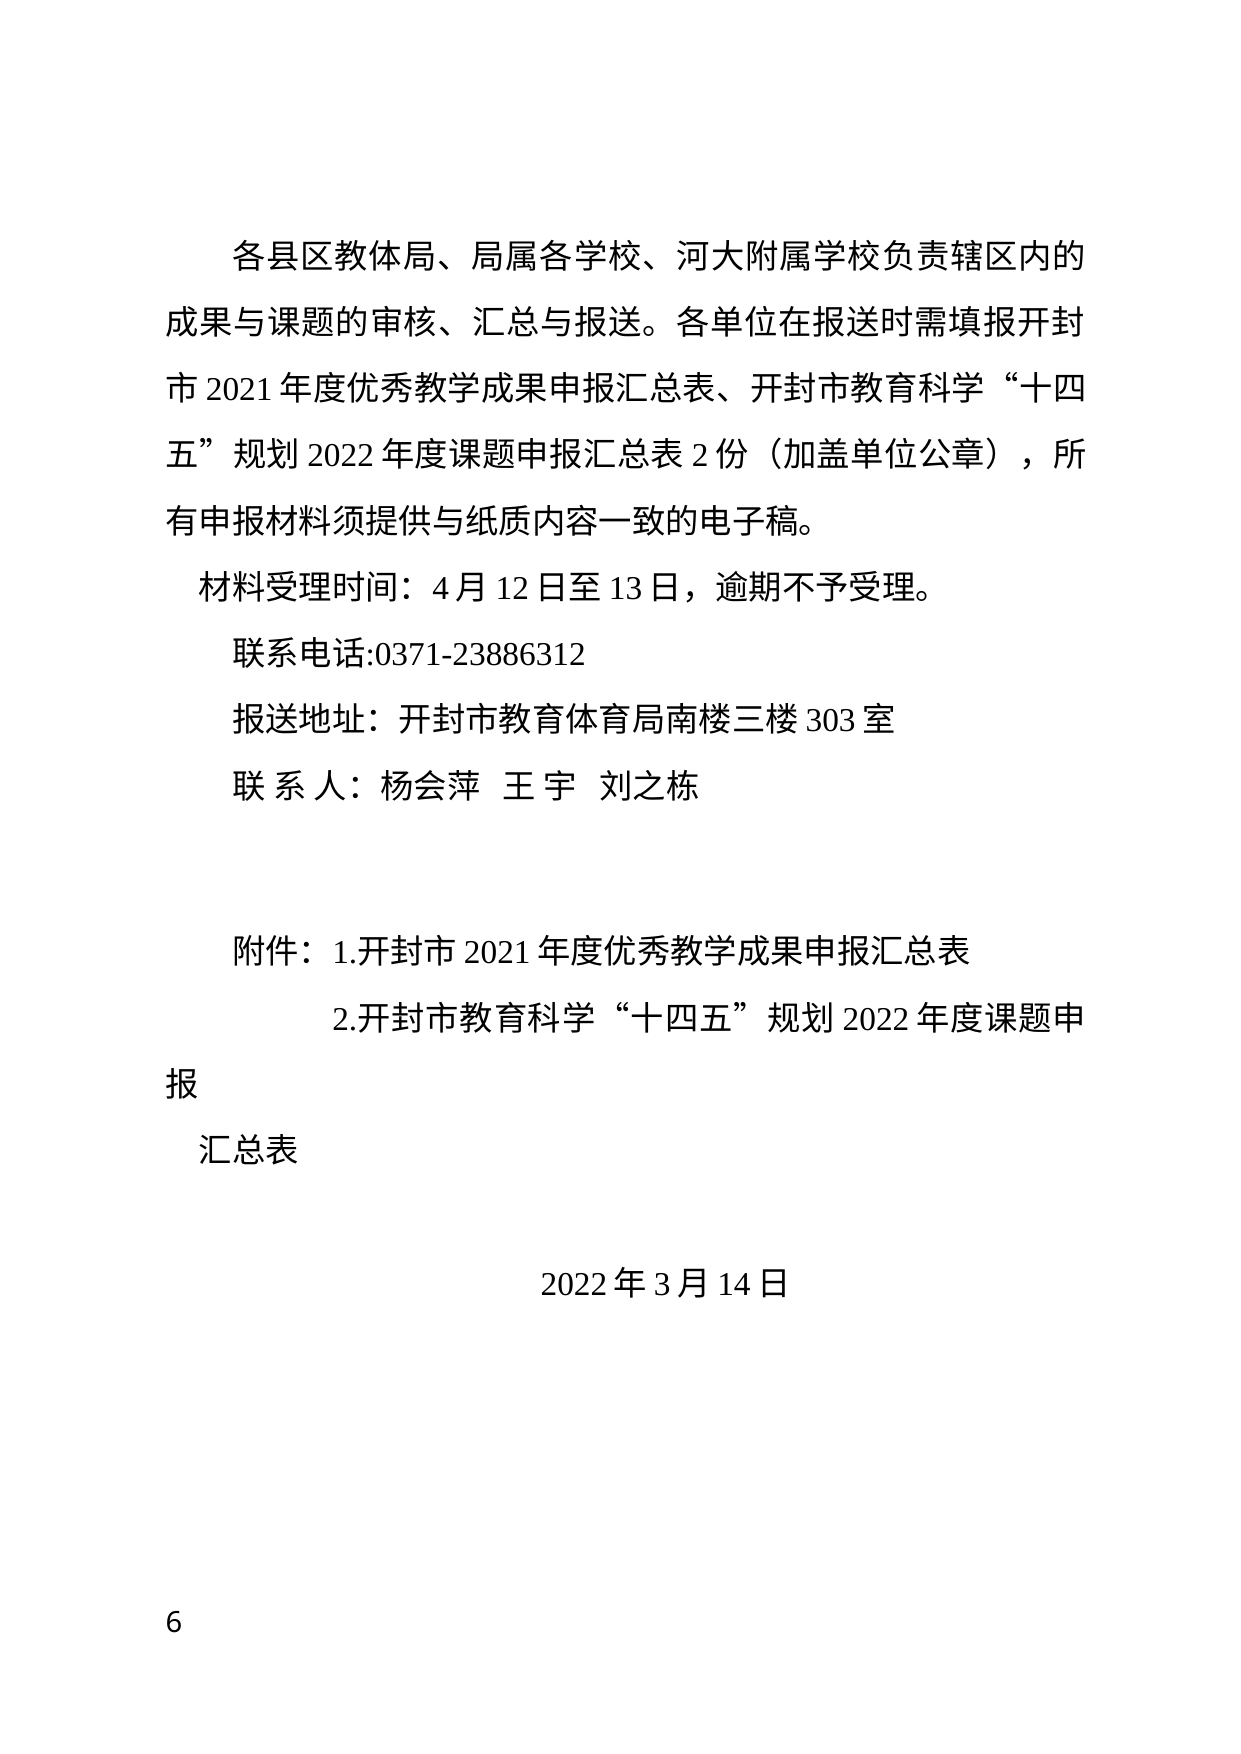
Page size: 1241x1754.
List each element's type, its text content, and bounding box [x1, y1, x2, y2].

text 附件：1.开封市2021年度优秀教学成果申报汇总表 [165, 916, 1087, 982]
text 联 系 人：杨会萍 王 宇 刘之栋 [165, 750, 1087, 817]
list 汇总表 [165, 1115, 1087, 1181]
text 各县区教体局、局属各学校、河大附属学校负责辖区内的成果与课题的审核、汇总与报送。各单位在报送时需填报开封市2021年度优秀教学成果申报汇总表、开封市教育科学“十四五”规划2022年度课题申报汇总表2份（加盖单位公章），所有申报材料须提供与纸质内容一致的电子稿。 [165, 220, 1087, 552]
text 材料受理时间：4月12日至13日，逾期不予受理。 [165, 552, 1087, 618]
text 报送地址：开封市教育体育局南楼三楼303室 [165, 684, 1087, 750]
text 2022年3月14日 [165, 1247, 1087, 1313]
text 联系电话:0371-23886312 [165, 618, 1087, 684]
list 2.开封市教育科学“十四五”规划2022年度课题申报 [165, 982, 1087, 1115]
